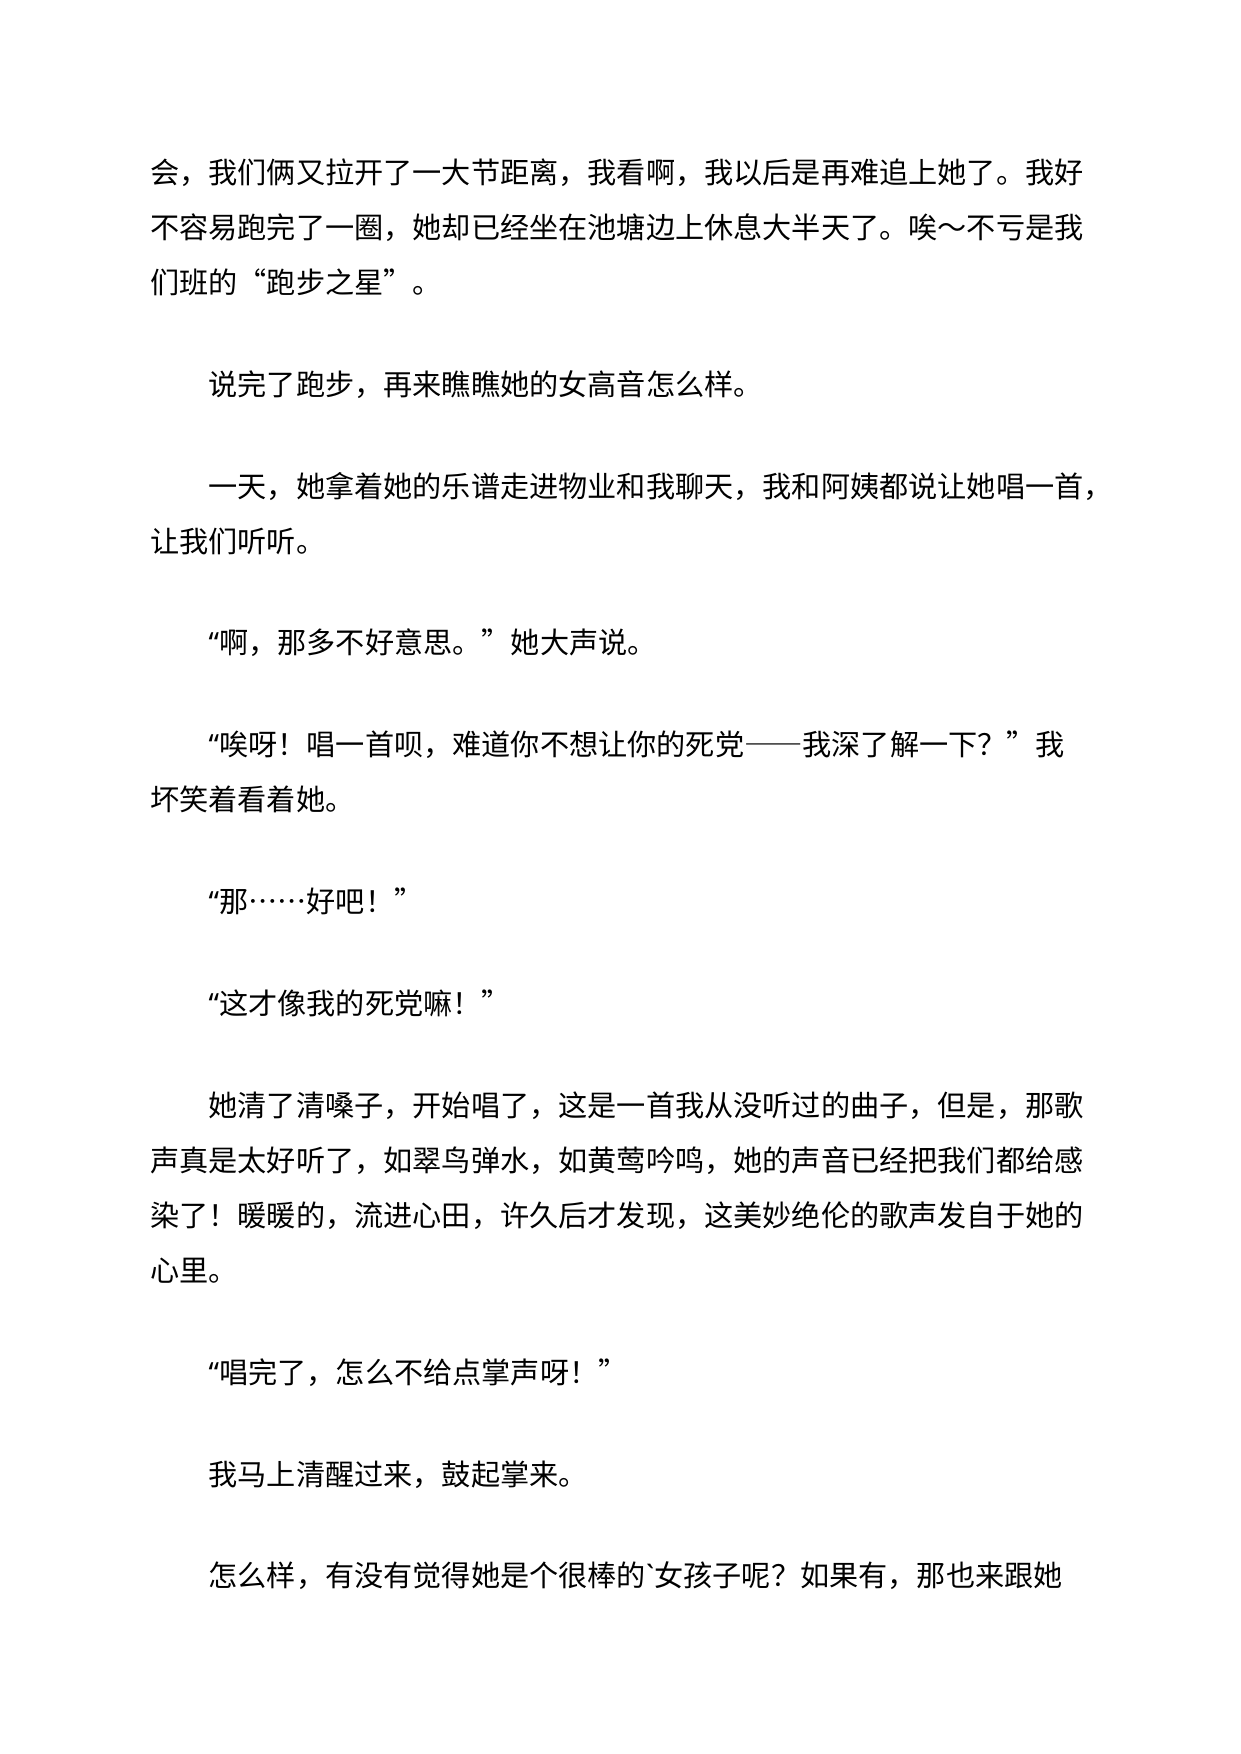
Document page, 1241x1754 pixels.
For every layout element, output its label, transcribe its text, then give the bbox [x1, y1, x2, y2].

text 她清了清嗓子，开始唱了，这是一首我从没听过的曲子，但是，那歌声真是太好听了，如翠鸟弹水，如黄莺吟鸣，她的声音已经把我们都给感染了！暖暖的，流进心田，许久后才发现，这美妙绝伦的歌声发自于她的心里。 [150, 1083, 1090, 1290]
text “这才像我的死党嘛！” [150, 981, 1090, 1023]
text 我马上清醒过来，鼓起掌来。 [150, 1451, 1090, 1493]
text “啊，那多不好意思。”她大声说。 [150, 620, 1090, 662]
text “唉呀！唱一首呗，难道你不想让你的死党——我深了解一下？”我坏笑着看着她。 [150, 722, 1090, 819]
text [150, 1553, 1090, 1595]
text “那……好吧！” [150, 879, 1090, 921]
text 一天，她拿着她的乐谱走进物业和我聊天，我和阿姨都说让她唱一首，让我们听听。 [150, 463, 1090, 561]
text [150, 150, 1090, 302]
text 说完了跑步，再来瞧瞧她的女高音怎么样。 [150, 362, 1090, 404]
text “唱完了，怎么不给点掌声呀！” [150, 1349, 1090, 1392]
